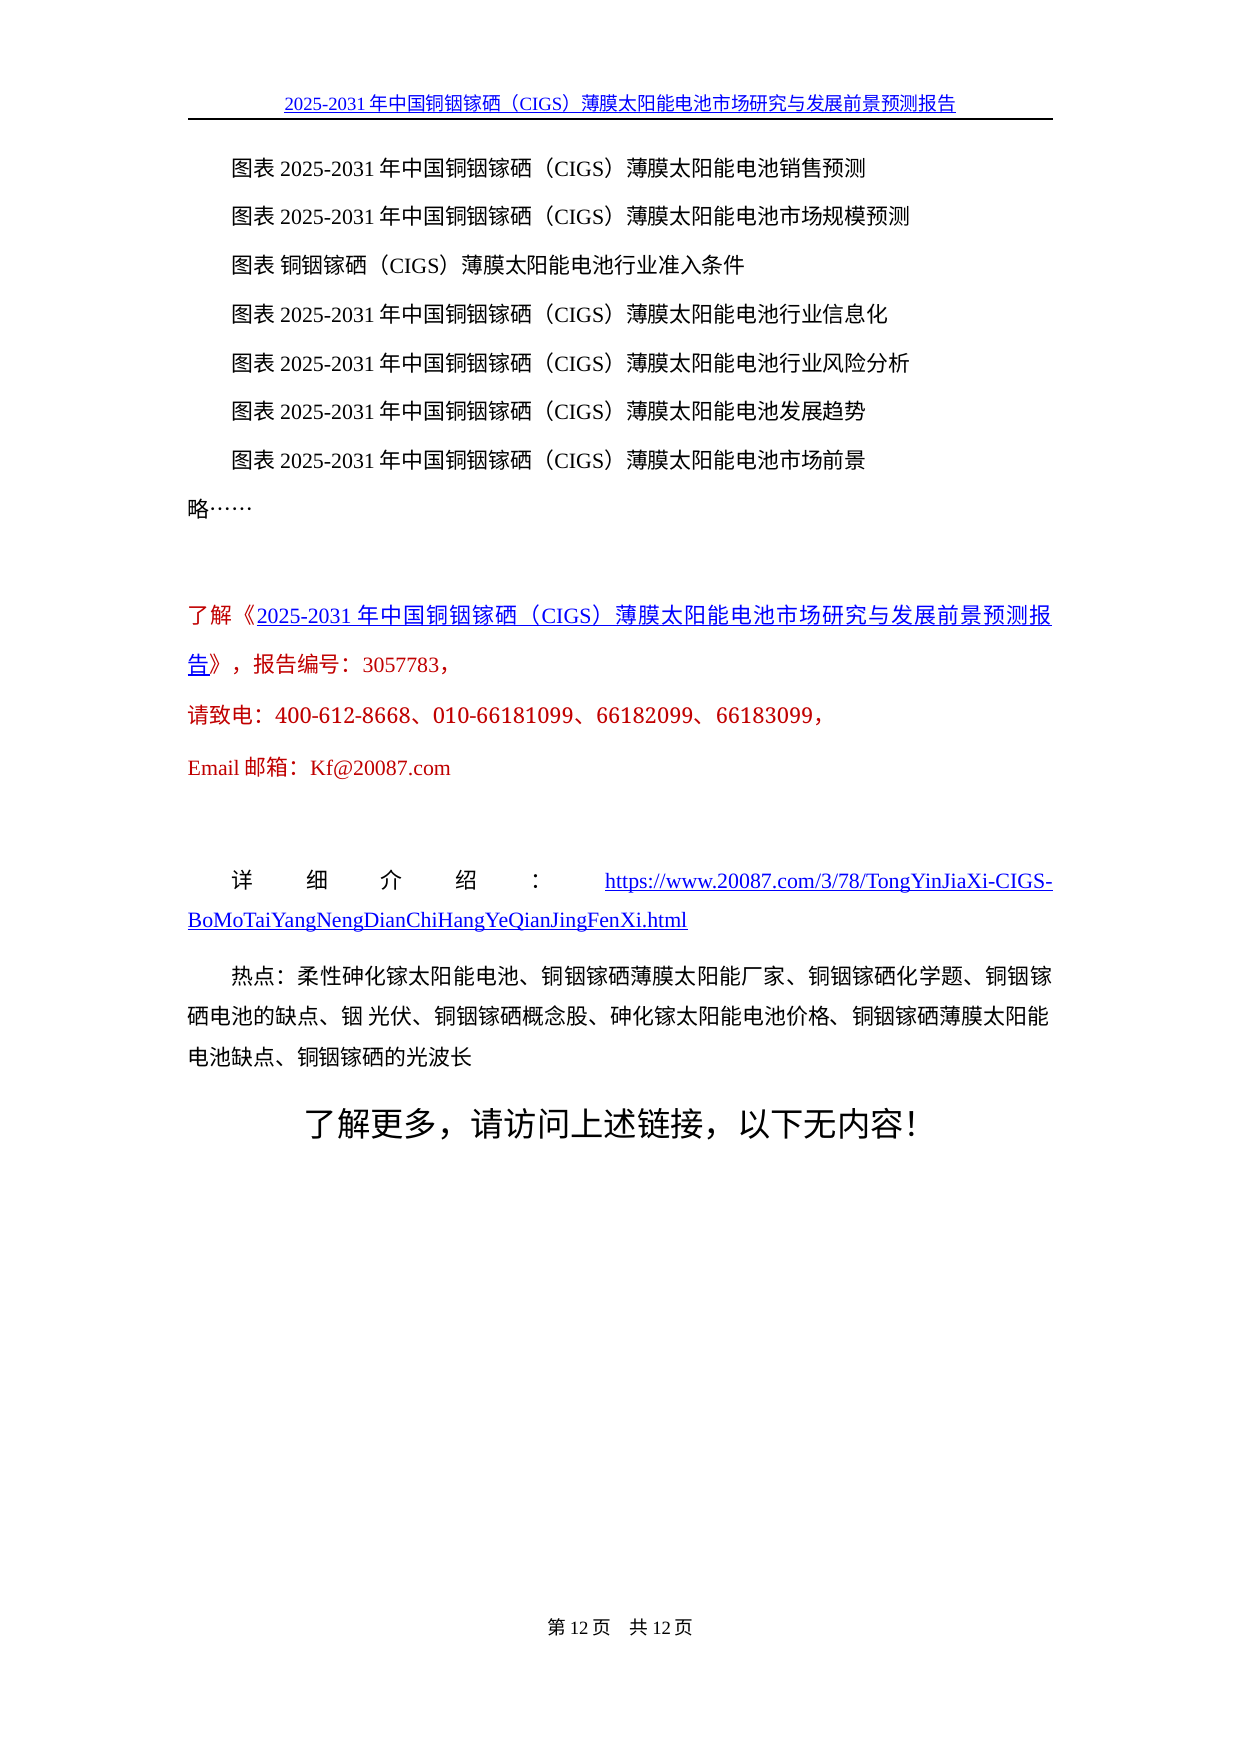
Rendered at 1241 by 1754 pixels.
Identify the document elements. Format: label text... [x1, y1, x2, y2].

text Email邮箱：Kf@20087.com [187, 750, 1053, 782]
text 热点：柔性砷化镓太阳能电池、铜铟镓硒薄膜太阳能厂家、铜铟镓硒化学题、铜铟镓硒电池的缺点、铟 光伏、铜铟镓硒概念股、砷化镓太阳能电池价格、铜铟镓硒薄膜太阳能电池缺点、铜铟镓硒的光波长 [187, 958, 1053, 1072]
text 了解《2025-2031年中国铜铟镓硒（CIGS）薄膜太阳能电池市场研究与发展前景预测报告》，报告编号：3057783， [187, 598, 1053, 679]
text 详细介绍：https://www.20087.com/3/78/TongYinJiaXi-CIGS-BoMoTaiYangNengDianChiHangYeQianJingFenXi.html [187, 863, 1053, 936]
title 了解更多，请访问上述链接，以下无内容！ [187, 1089, 1053, 1154]
text 请致电：400-612-8668、010-66181099、66182099、66183099， [187, 698, 1053, 731]
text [187, 150, 1053, 524]
